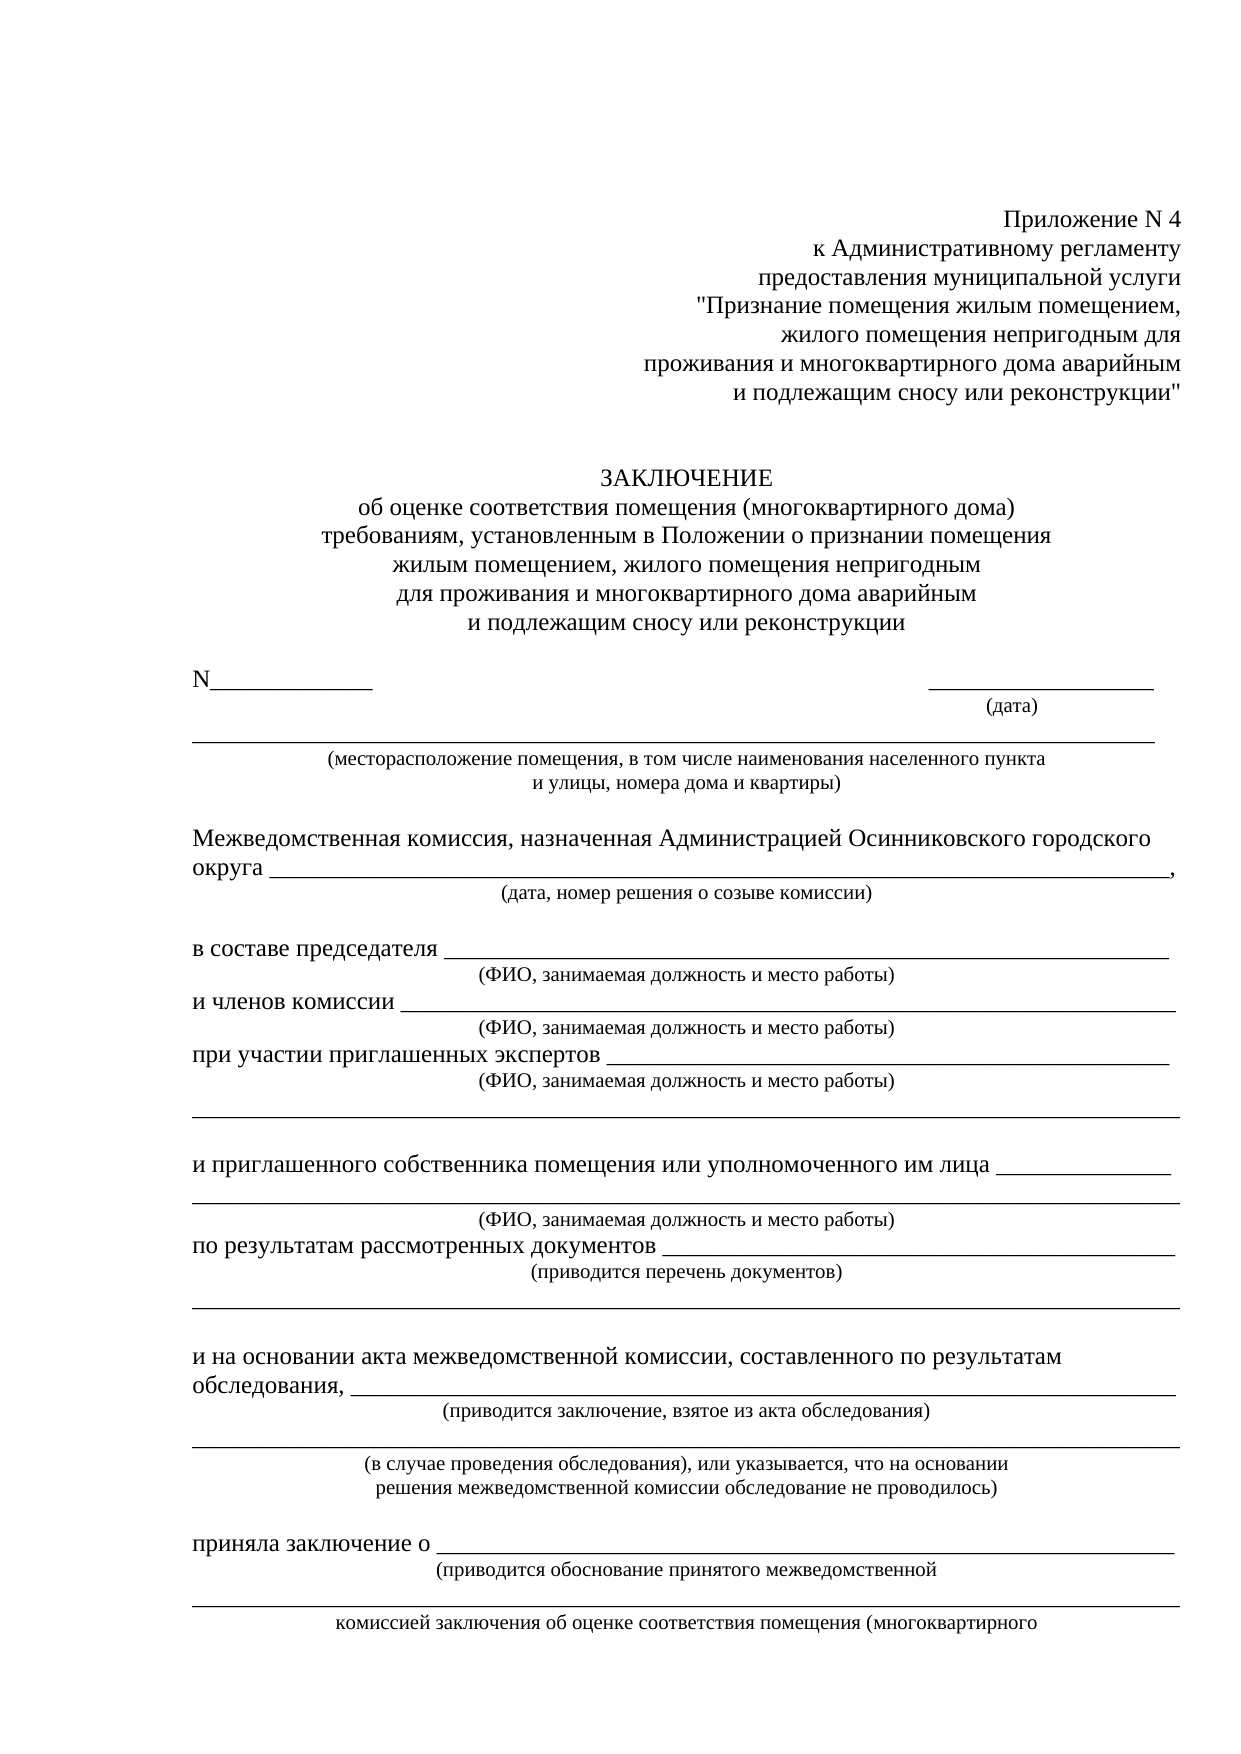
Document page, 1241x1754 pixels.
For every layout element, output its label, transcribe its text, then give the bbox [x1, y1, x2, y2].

text (ФИО, занимаемая должность и место работы) [118, 1067, 1181, 1092]
text (месторасположение помещения, в том числе наименования населенного пункта [118, 746, 1181, 770]
text и подлежащим сносу или реконструкции" [118, 377, 1181, 406]
text для проживания и многоквартирного дома аварийным [118, 578, 1181, 607]
text решения межведомственной комиссии обследование не проводилось) [118, 1475, 1181, 1499]
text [118, 1581, 1181, 1610]
text (ФИО, занимаемая должность и место работы) [118, 962, 1181, 986]
text приняла заключение о ___________________________________________________________ [118, 1528, 1181, 1557]
text округа ________________________________________________________________________, [118, 852, 1181, 880]
text и приглашенного собственника помещения или уполномоченного им лица ______________ [118, 1149, 1181, 1178]
text (приводится перечень документов) [118, 1259, 1181, 1283]
text жилого помещения непригодным для [118, 319, 1181, 348]
text "Признание помещения жилым помещением, [118, 291, 1181, 319]
text предоставления муниципальной услуги [118, 262, 1181, 291]
text обследования, __________________________________________________________________ [118, 1370, 1181, 1398]
text в составе председателя __________________________________________________________ [118, 933, 1181, 962]
text об оценке соответствия помещения (многоквартирного дома) [118, 492, 1181, 521]
text ЗАКЛЮЧЕНИЕ [118, 463, 1181, 492]
text _______________________________________________________________________________ [118, 1422, 1181, 1451]
text комиссией заключения об оценке соответствия помещения (многоквартирного [118, 1610, 1181, 1634]
text (приводится заключение, взятое из акта обследования) [118, 1398, 1181, 1422]
text при участии приглашенных экспертов _____________________________________________ [118, 1039, 1181, 1067]
text (в случае проведения обследования), или указывается, что на основании [118, 1451, 1181, 1475]
text Приложение N 4 [118, 204, 1181, 233]
text _____________________________________________________________________________ [118, 717, 1181, 746]
text (ФИО, занимаемая должность и место работы) [118, 1015, 1181, 1039]
text и на основании акта межведомственной комиссии, составленного по результатам [118, 1341, 1181, 1370]
text жилым помещением, жилого помещения непригодным [118, 549, 1181, 578]
text и членов комиссии ______________________________________________________________ [118, 986, 1181, 1015]
text проживания и многоквартирного дома аварийным [118, 348, 1181, 377]
text N_____________ __________________ [118, 664, 1181, 693]
text к Административному регламенту [118, 233, 1181, 262]
text _______________________________________________________________________________ [118, 1092, 1181, 1120]
text (дата) [118, 693, 1181, 717]
text _______________________________________________________________________________ [118, 1283, 1181, 1312]
text (дата, номер решения о созыве комиссии) [118, 880, 1181, 904]
text _______________________________________________________________________________ [118, 1178, 1181, 1207]
text требованиям, установленным в Положении о признании помещения [118, 521, 1181, 549]
text (приводится обоснование принятого межведомственной [118, 1557, 1181, 1581]
text по результатам рассмотренных документов _________________________________________ [118, 1231, 1181, 1259]
text и подлежащим сносу или реконструкции [118, 607, 1181, 636]
text Межведомственная комиссия, назначенная Администрацией Осинниковского городского [118, 823, 1181, 852]
text (ФИО, занимаемая должность и место работы) [118, 1207, 1181, 1231]
text и улицы, номера дома и квартиры) [118, 770, 1181, 794]
